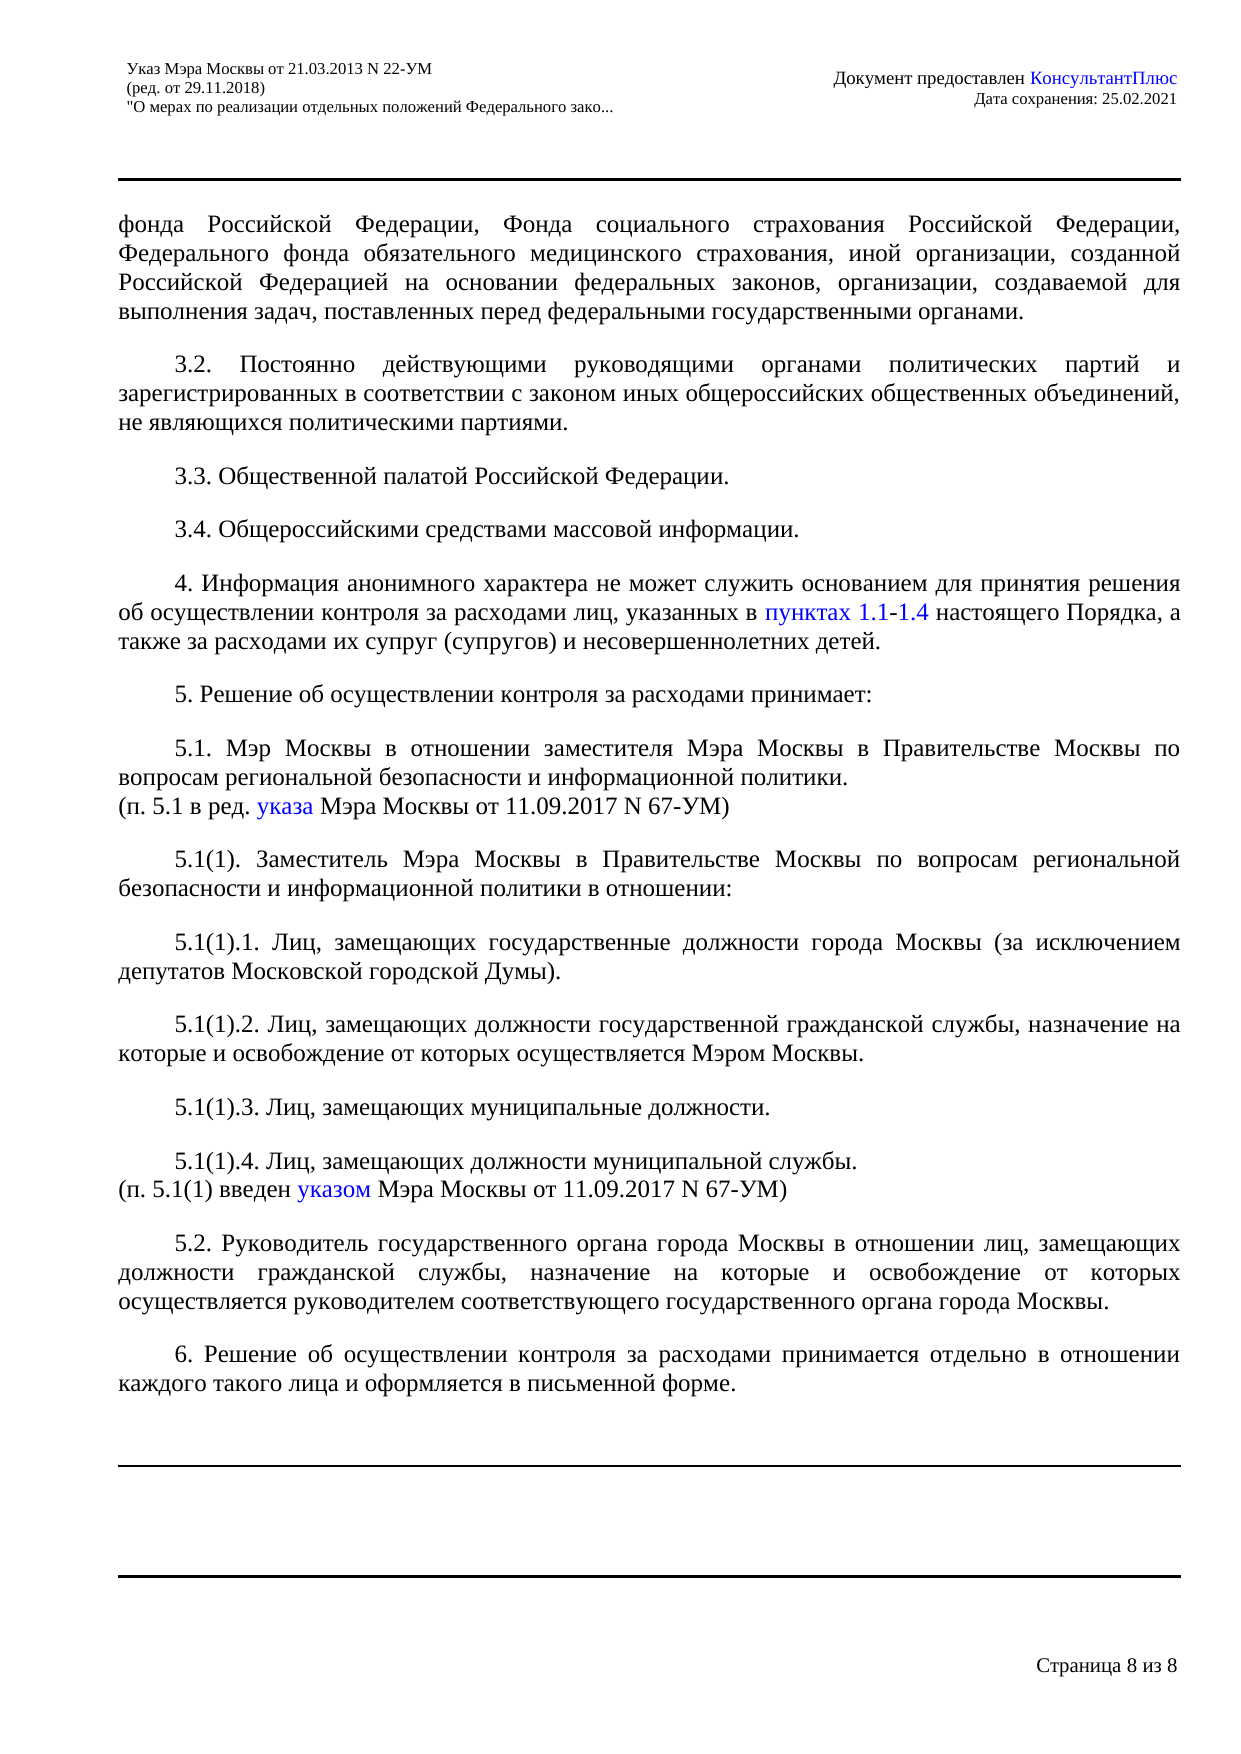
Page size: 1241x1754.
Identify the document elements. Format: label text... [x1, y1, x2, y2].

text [118, 209, 1181, 324]
text 5.1. Мэр Москвы в отношении заместителя Мэра Москвы в Правительстве Москвы по вопросам региональной безопасности и информационной политики. [118, 733, 1181, 791]
text 5.1(1).3. Лиц, замещающих муниципальные должности. [118, 1092, 1181, 1121]
text 5.1(1).2. Лиц, замещающих должности государственной гражданской службы, назначение на которые и освобождение от которых осуществляется Мэром Москвы. [118, 1009, 1181, 1067]
text 6. Решение об осуществлении контроля за расходами принимается отдельно в отношении каждого такого лица и оформляется в письменной форме. [118, 1339, 1181, 1397]
text 5.1(1).1. Лиц, замещающих государственные должности города Москвы (за исключением депутатов Московской городской Думы). [118, 927, 1181, 984]
text 5.1(1).4. Лиц, замещающих должности муниципальной службы. [118, 1146, 1181, 1174]
text (п. 5.1(1) введен указом Мэра Москвы от 11.09.2017 N 67-УМ) [118, 1174, 1181, 1203]
text 5.1(1). Заместитель Мэра Москвы в Правительстве Москвы по вопросам региональной безопасности и информационной политики в отношении: [118, 844, 1181, 902]
text 5. Решение об осуществлении контроля за расходами принимает: [118, 679, 1181, 708]
text (п. 5.1 в ред. указа Мэра Москвы от 11.09.2017 N 67-УМ) [118, 791, 1181, 819]
text 4. Информация анонимного характера не может служить основанием для принятия решения об осуществлении контроля за расходами лиц, указанных в пунктах 1.1-1.4 настоящего Порядка, а также за расходами их супруг (супругов) и несовершеннолетних детей. [118, 568, 1181, 654]
text 3.3. Общественной палатой Российской Федерации. [118, 461, 1181, 489]
text 5.2. Руководитель государственного органа города Москвы в отношении лиц, замещающих должности гражданской службы, назначение на которые и освобождение от которых осуществляется руководителем соответствующего государственного органа города Москвы. [118, 1228, 1181, 1314]
text 3.2. Постоянно действующими руководящими органами политических партий и зарегистрированных в соответствии с законом иных общероссийских общественных объединений, не являющихся политическими партиями. [118, 349, 1181, 436]
text 3.4. Общероссийскими средствами массовой информации. [118, 514, 1181, 543]
